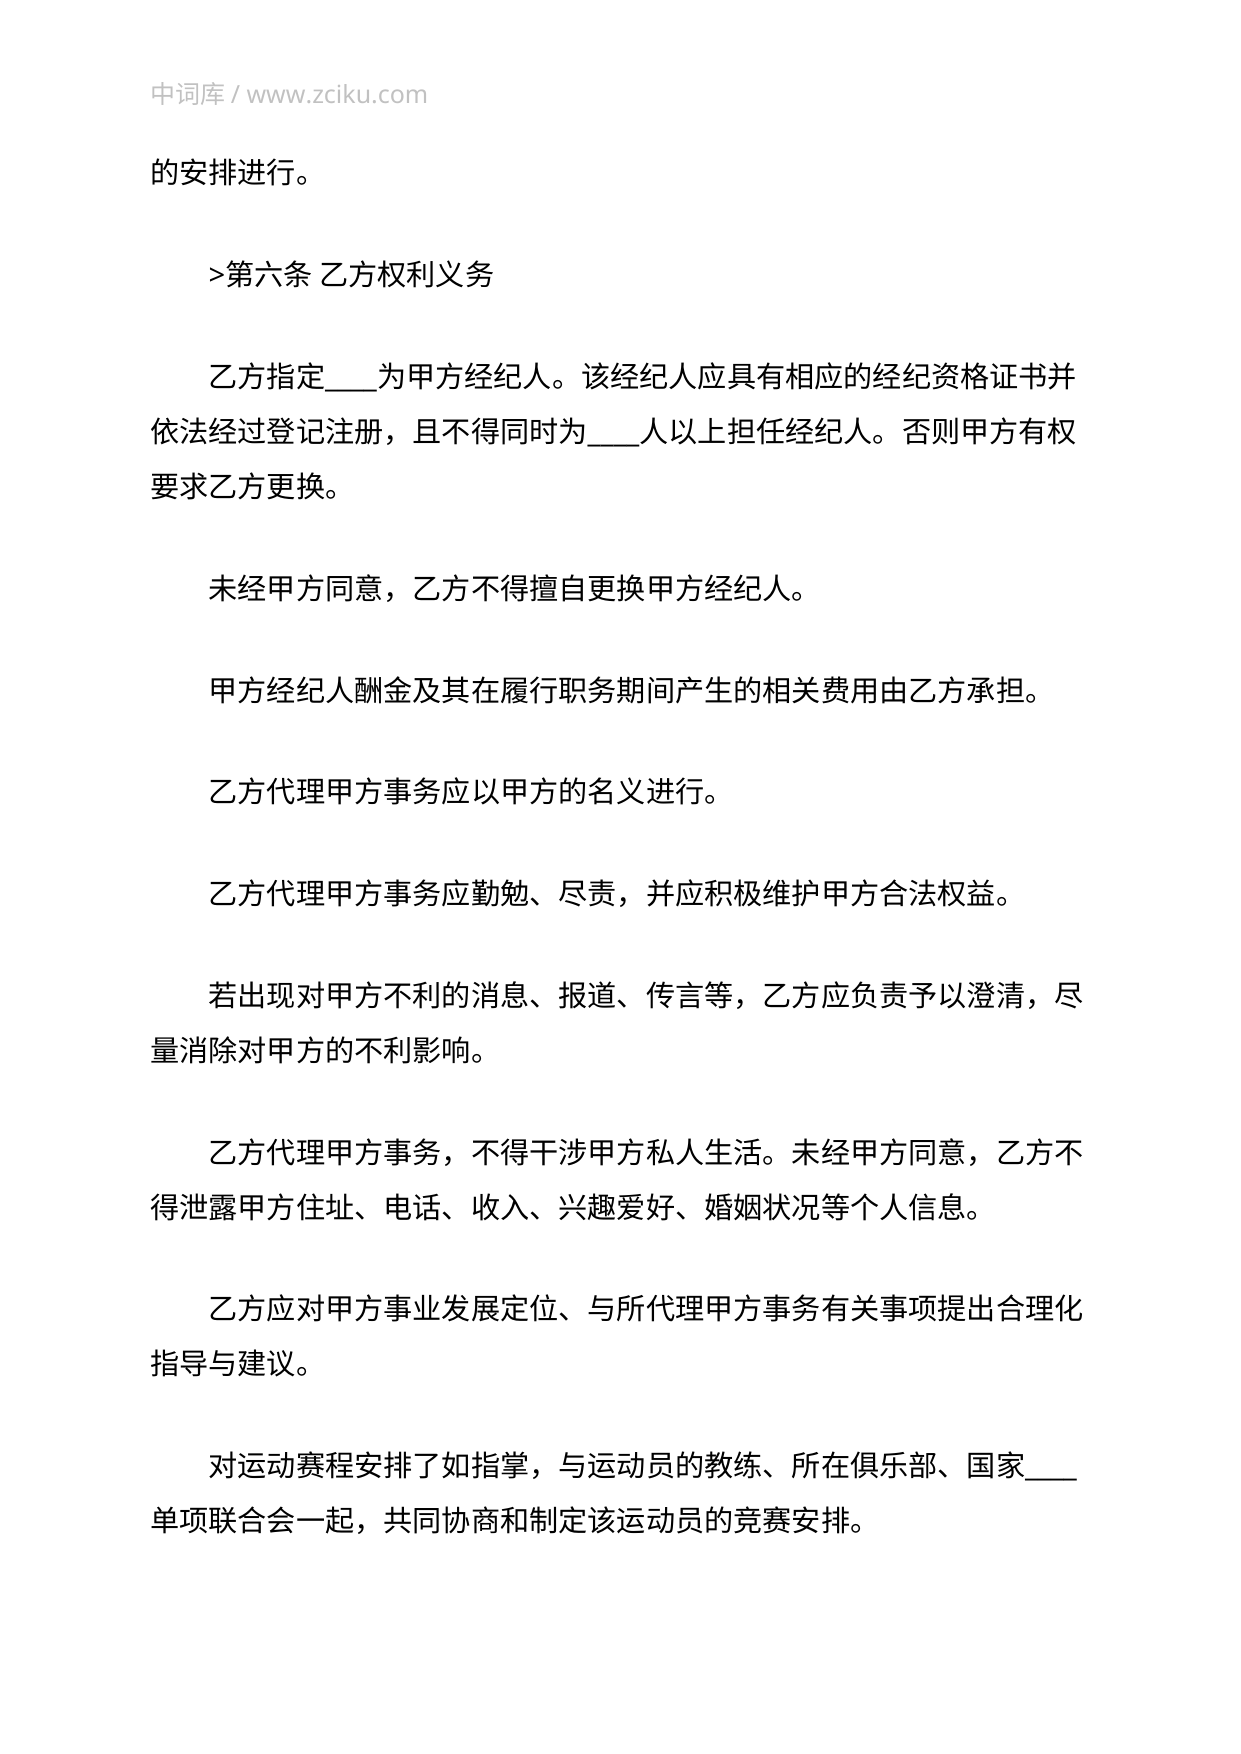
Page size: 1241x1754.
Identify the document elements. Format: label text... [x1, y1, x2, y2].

text 乙方指定____为甲方经纪人。该经纪人应具有相应的经纪资格证书并依法经过登记注册，且不得同时为____人以上担任经纪人。否则甲方有权要求乙方更换。 [150, 354, 1090, 506]
text 乙方代理甲方事务应以甲方的名义进行。 [150, 769, 1090, 811]
text 对运动赛程安排了如指掌，与运动员的教练、所在俱乐部、国家____单项联合会一起，共同协商和制定该运动员的竞赛安排。 [150, 1443, 1090, 1540]
text 若出现对甲方不利的消息、报道、传言等，乙方应负责予以澄清，尽量消除对甲方的不利影响。 [150, 973, 1090, 1070]
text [150, 150, 1090, 192]
text 乙方应对甲方事业发展定位、与所代理甲方事务有关事项提出合理化指导与建议。 [150, 1286, 1090, 1383]
text >第六条 乙方权利义务 [150, 252, 1090, 294]
text 未经甲方同意，乙方不得擅自更换甲方经纪人。 [150, 566, 1090, 608]
text 乙方代理甲方事务应勤勉、尽责，并应积极维护甲方合法权益。 [150, 871, 1090, 913]
text 乙方代理甲方事务，不得干涉甲方私人生活。未经甲方同意，乙方不得泄露甲方住址、电话、收入、兴趣爱好、婚姻状况等个人信息。 [150, 1129, 1090, 1226]
text 甲方经纪人酬金及其在履行职务期间产生的相关费用由乙方承担。 [150, 667, 1090, 709]
